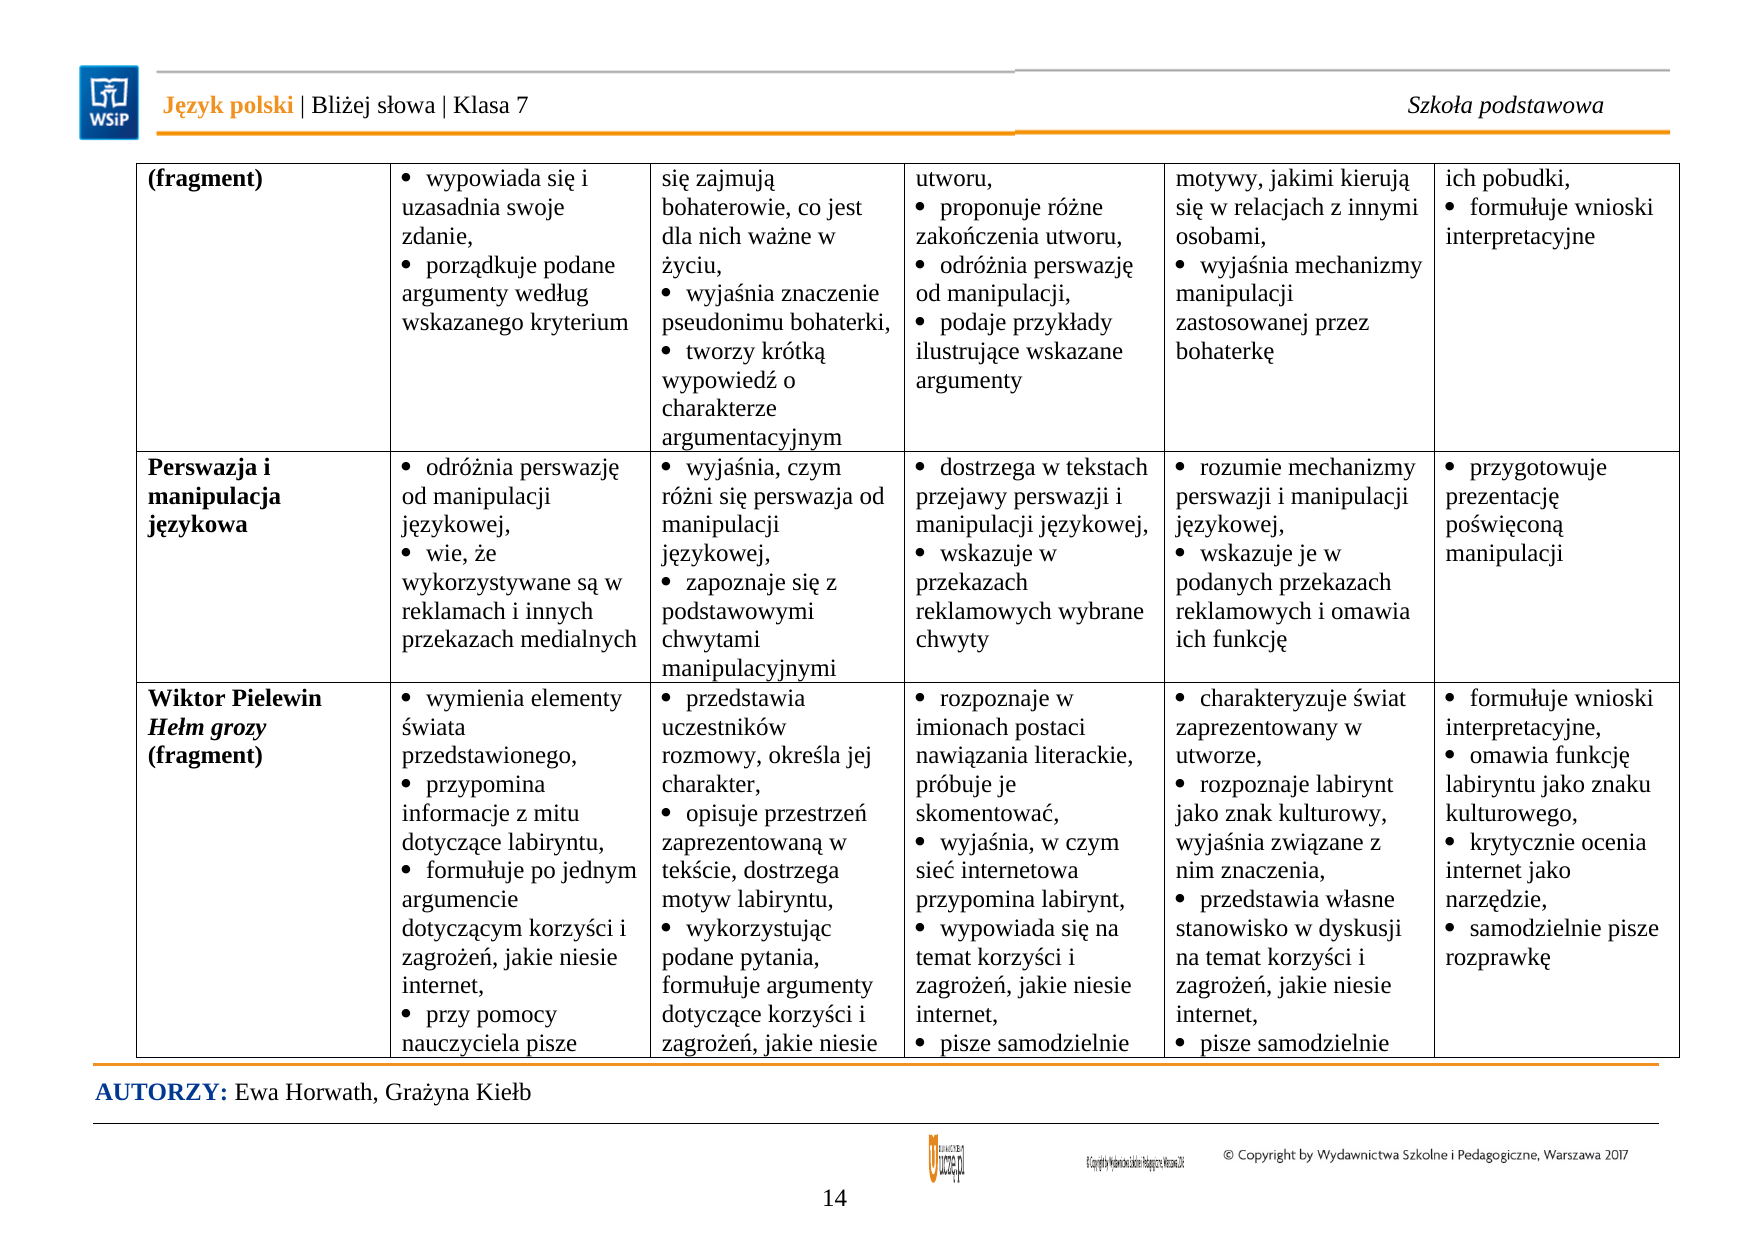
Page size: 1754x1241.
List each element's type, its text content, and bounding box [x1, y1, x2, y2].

table_cell Anna Onichimowska Lot Komety (fragment) [137, 164, 390, 451]
table_cell Wiktor Pielewin Hełm grozy (fragment) [137, 683, 390, 1057]
table_cell przygotowuje prezentację poświęconą manipulacji [1435, 452, 1679, 682]
table_cell Perswazja i manipulacja językowa [137, 452, 390, 682]
picture [0, 6, 1671, 164]
table_cell odróżnia perswazję od manipulacji językowej, wie, że wykorzystywane są w reklamach i innych przekazach medialnych [391, 452, 650, 682]
table_cell przedstawia krótko bohaterów tekstu, wypowiada się i uzasadnia swoje zdanie, porządkuje podane argumenty według wskazanego kryterium [391, 164, 650, 451]
table_cell rozumie mechanizmy perswazji i manipulacji językowej, wskazuje je w podanych przekazach reklamowych i omawia ich funkcję [1165, 452, 1434, 682]
table_cell dostrzega w tekstach przejawy perswazji i manipulacji językowej, wskazuje w przekazach reklamowych wybrane chwyty [905, 452, 1164, 682]
table_cell charakteryzuje bohaterów i określa ich pobudki, formułuje wnioski interpretacyjne [1435, 164, 1679, 451]
table_cell wyjaśnia, czym różni się perswazja od manipulacji językowej, zapoznaje się z podstawowymi chwytami manipulacyjnymi [651, 452, 904, 682]
picture [1215, 1137, 1641, 1183]
